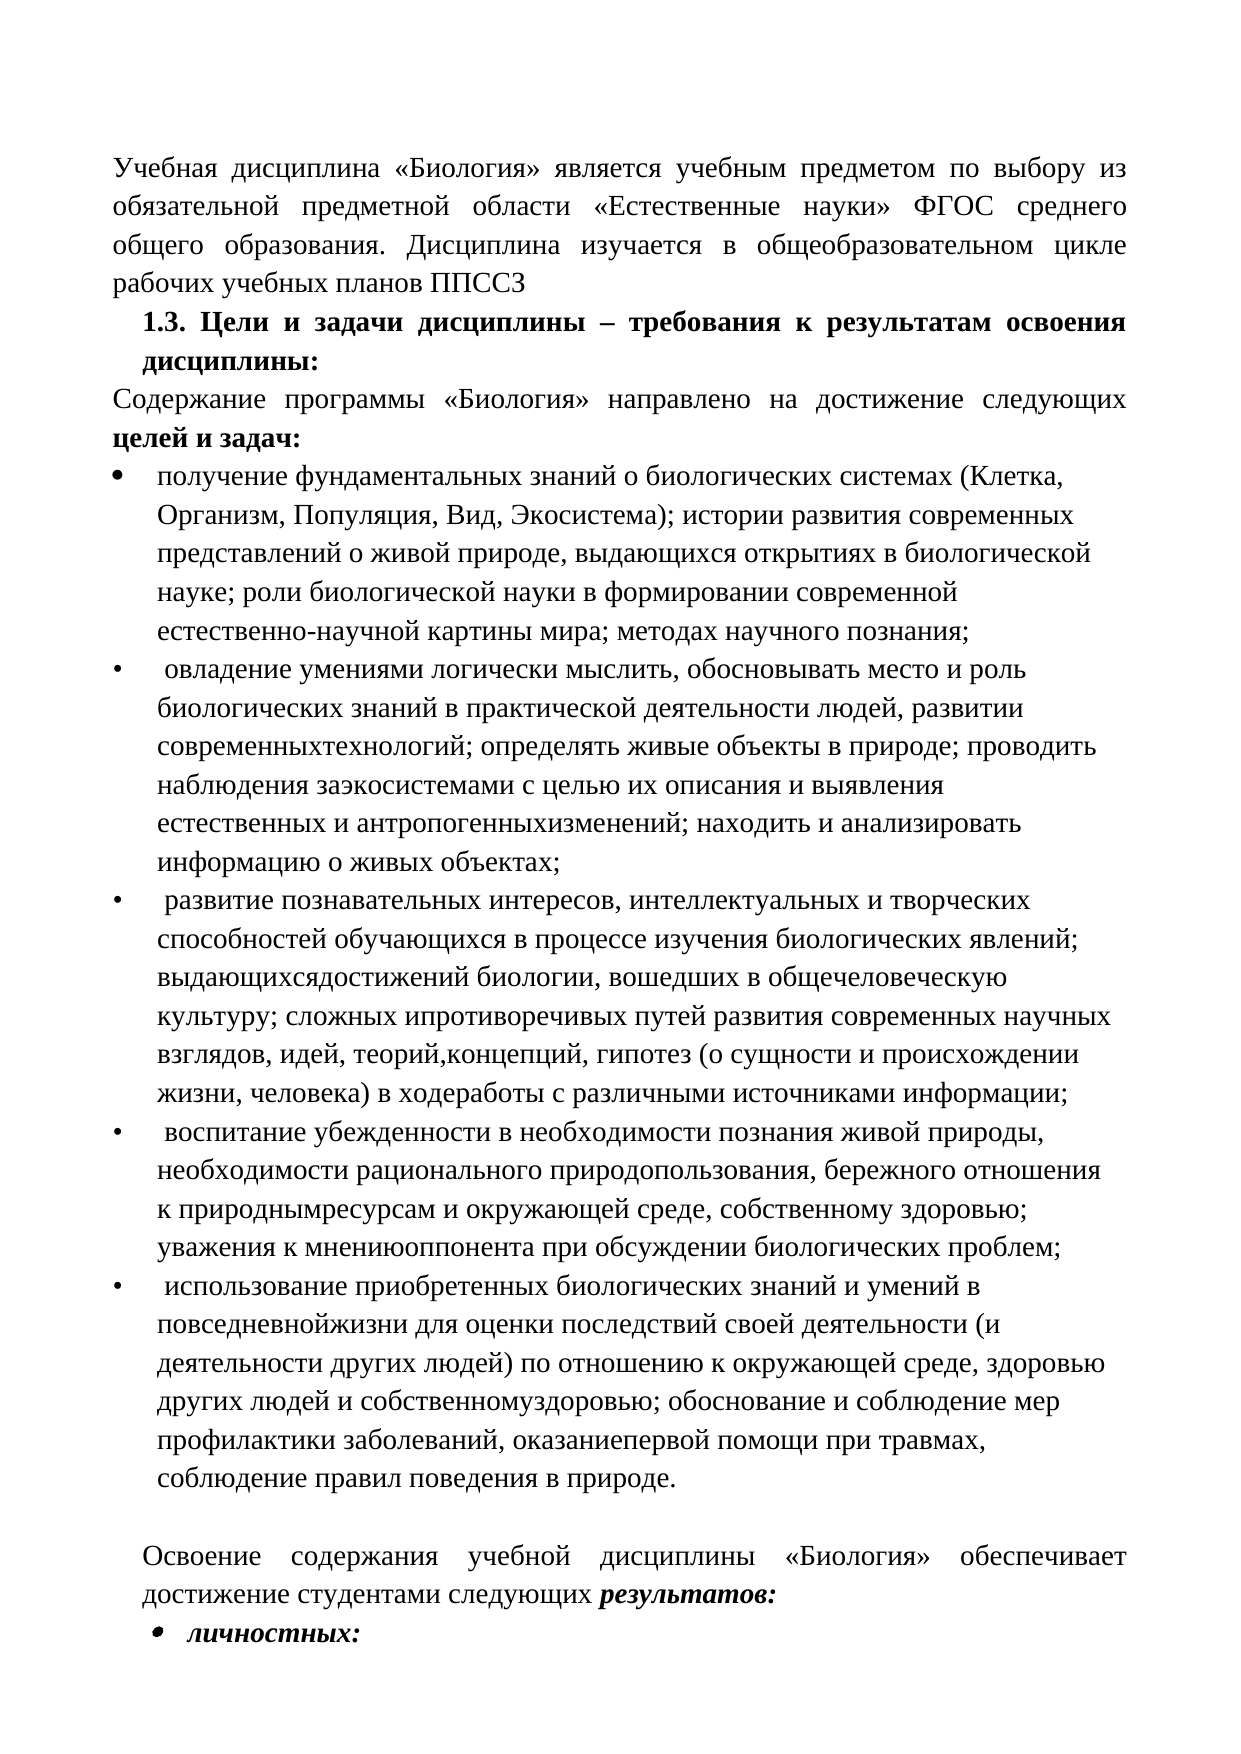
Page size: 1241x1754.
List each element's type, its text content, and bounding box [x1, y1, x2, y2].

text 1.3. Цели и задачи дисциплины – требования к результатам освоения дисциплины: [142, 304, 1128, 376]
text Содержание программы «Биология» направлено на достижение следующих целей и задач: [112, 381, 1128, 453]
list личностных: [150, 1615, 1128, 1648]
text • овладение умениями логически мыслить, обосновывать место и роль биологических знаний в практической деятельности людей, развитии современныхтехнологий; определять живые объекты в природе; проводить наблюдения заэкосистемами с целью их описания и выявления естественных и антропогенныхизменений; находить и анализировать информацию о живых объектах; [112, 651, 1117, 877]
list получение фундаментальных знаний о биологических системах (Клетка, Организм, Популяция, Вид, Экосистема); истории развития современных представлений о живой природе, выдающихся открытиях в биологической науке; роли биологической науки в формировании современной естественно-научной картины мира; методах научного познания; [112, 458, 1117, 646]
text Освоение содержания учебной дисциплины «Биология» обеспечивает достижение студентами следующих результатов: [142, 1538, 1128, 1610]
text • развитие познавательных интересов, интеллектуальных и творческих способностей обучающихся в процессе изучения биологических явлений; выдающихсядостижений биологии, вошедших в общечеловеческую культуру; сложных ипротиворечивых путей развития современных научных взглядов, идей, теорий,концепций, гипотез (о сущности и происхождении жизни, человека) в ходеработы с различными источниками информации; [112, 882, 1117, 1109]
text Учебная дисциплина «Биология» является учебным предметом по выбору из обязательной предметной области «Естественные науки» ФГОС среднего общего образования. Дисциплина изучается в общеобразовательном цикле рабочих учебных планов ППССЗ [112, 150, 1128, 299]
text • воспитание убежденности в необходимости познания живой природы, необходимости рационального природопользования, бережного отношения к природнымресурсам и окружающей среде, собственному здоровью; уважения к мнениюоппонента при обсуждении биологических проблем; [112, 1114, 1117, 1263]
text • использование приобретенных биологических знаний и умений в повседневнойжизни для оценки последствий своей деятельности (и деятельности других людей) по отношению к окружающей среде, здоровью других людей и собственномуздоровью; обоснование и соблюдение мер профилактики заболеваний, оказаниепервой помощи при травмах, соблюдение правил поведения в природе. [112, 1268, 1117, 1494]
